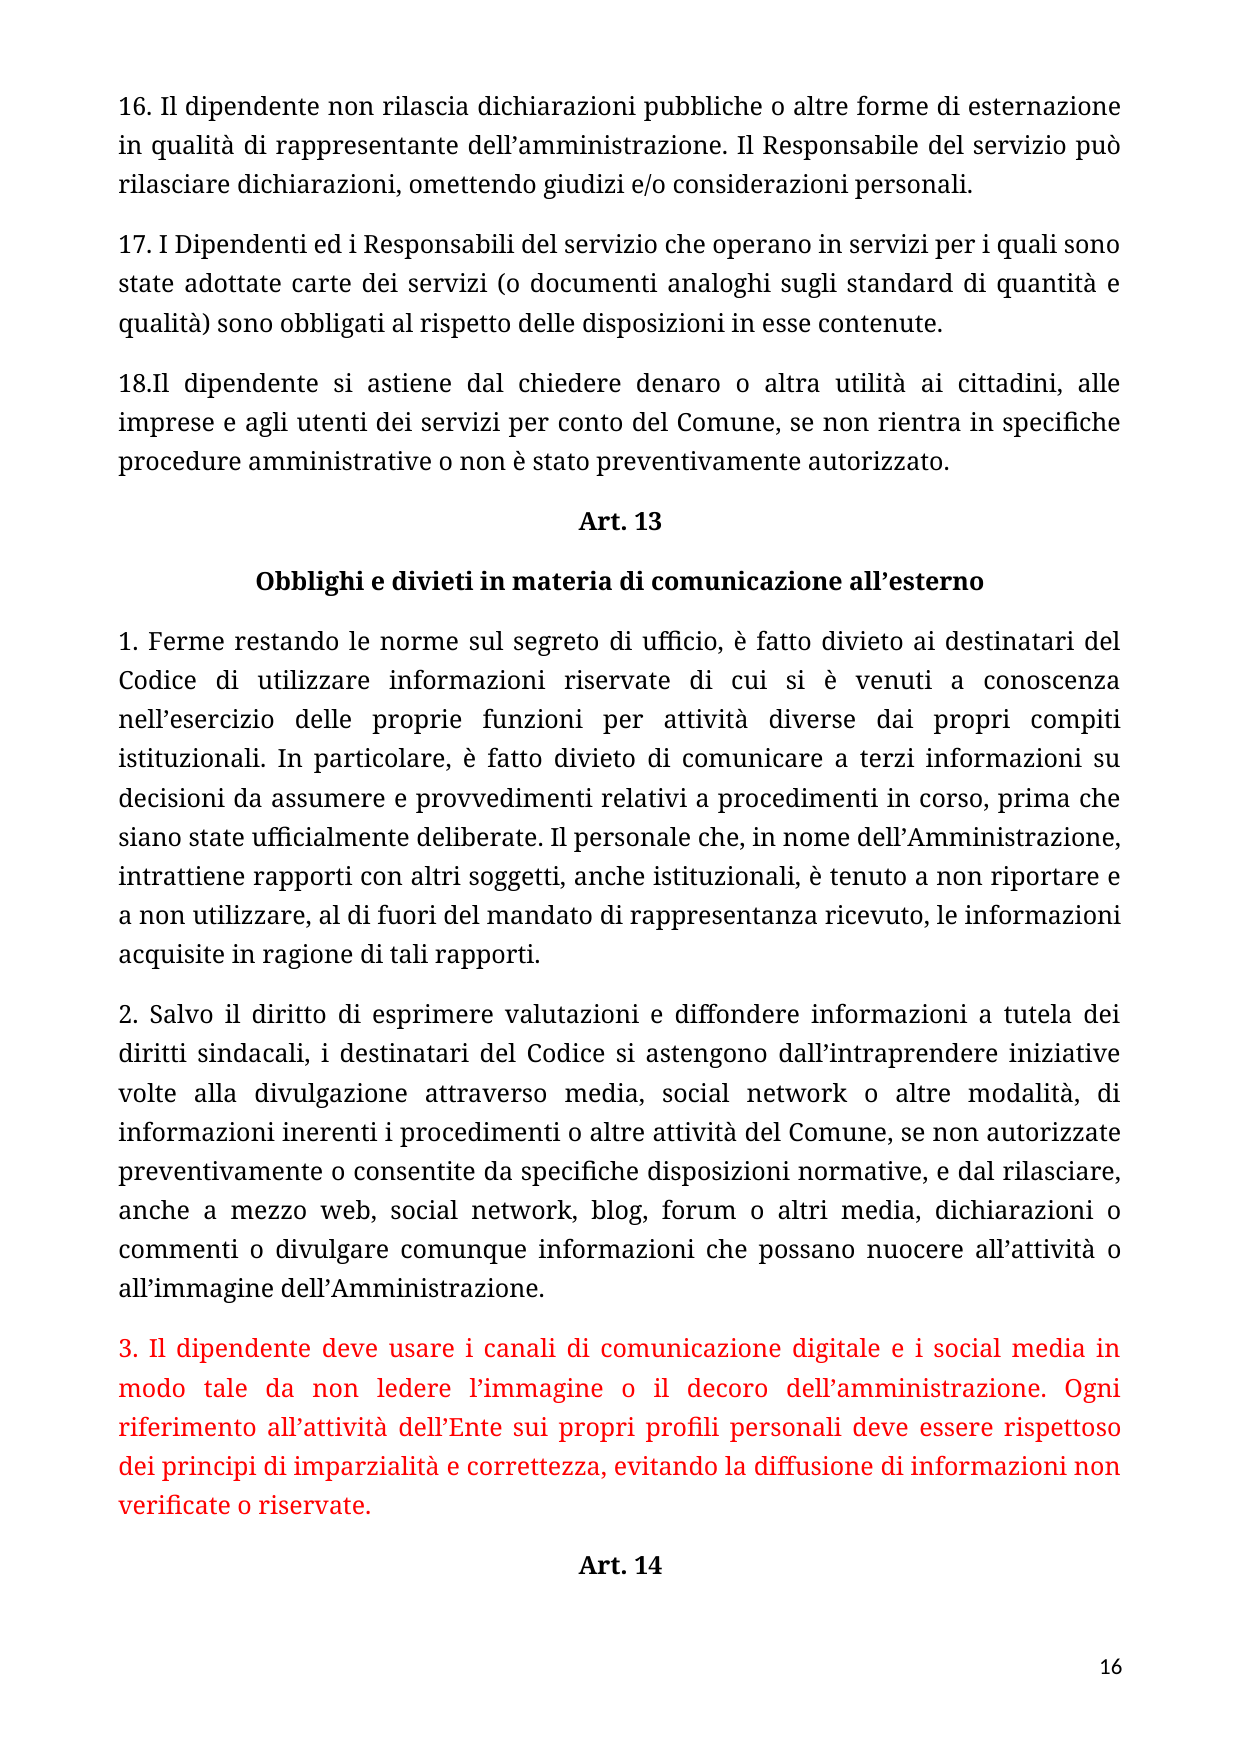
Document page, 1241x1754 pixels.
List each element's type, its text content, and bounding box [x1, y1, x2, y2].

text 1. Ferme restando le norme sul segreto di ufficio, è fatto divieto ai destinatari del Codice di utilizzare informazioni riservate di cui si è venuti a conoscenza nell’esercizio delle proprie funzioni per attività diverse dai propri compiti istituzionali. In particolare, è fatto divieto di comunicare a terzi informazioni su decisioni da assumere e provvedimenti relativi a procedimenti in corso, prima che siano state ufficialmente deliberate. Il personale che, in nome dell’Amministrazione, intrattiene rapporti con altri soggetti, anche istituzionali, è tenuto a non riportare e a non utilizzare, al di fuori del mandato di rappresentanza ricevuto, le informazioni acquisite in ragione di tali rapporti. [118, 624, 1122, 971]
text 18.Il dipendente si astiene dal chiedere denaro o altra utilità ai cittadini, alle imprese e agli utenti dei servizi per conto del Comune, se non rientra in specifiche procedure amministrative o non è stato preventivamente autorizzato. [118, 365, 1122, 478]
text 3. Il dipendente deve usare i canali di comunicazione digitale e i social media in modo tale da non ledere l’immagine o il decoro dell’amministrazione. Ogni riferimento all’attività dell’Ente sui propri profili personali deve essere rispettoso dei principi di imparzialità e correttezza, evitando la diffusione di informazioni non verificate o riservate. [118, 1331, 1122, 1522]
text 16. Il dipendente non rilascia dichiarazioni pubbliche o altre forme di esternazione in qualità di rappresentante dell’amministrazione. Il Responsabile del servizio può rilasciare dichiarazioni, omettendo giudizi e/o considerazioni personali. [118, 89, 1122, 201]
text Obblighi e divieti in materia di comunicazione all’esterno [118, 564, 1122, 598]
text 2. Salvo il diritto di esprimere valutazioni e diffondere informazioni a tutela dei diritti sindacali, i destinatari del Codice si astengono dall’intraprendere iniziative volte alla divulgazione attraverso media, social network o altre modalità, di informazioni inerenti i procedimenti o altre attività del Comune, se non autorizzate preventivamente o consentite da specifiche disposizioni normative, e dal rilasciare, anche a mezzo web, social network, blog, forum o altri media, dichiarazioni o commenti o divulgare comunque informazioni che possano nuocere all’attività o all’immagine dell’Amministrazione. [118, 997, 1122, 1305]
text 17. I Dipendenti ed i Responsabili del servizio che operano in servizi per i quali sono state adottate carte dei servizi (o documenti analoghi sugli standard di quantità e qualità) sono obbligati al rispetto delle disposizioni in esse contenute. [118, 227, 1122, 339]
text Art. 14 [118, 1548, 1122, 1582]
text Art. 13 [118, 504, 1122, 538]
